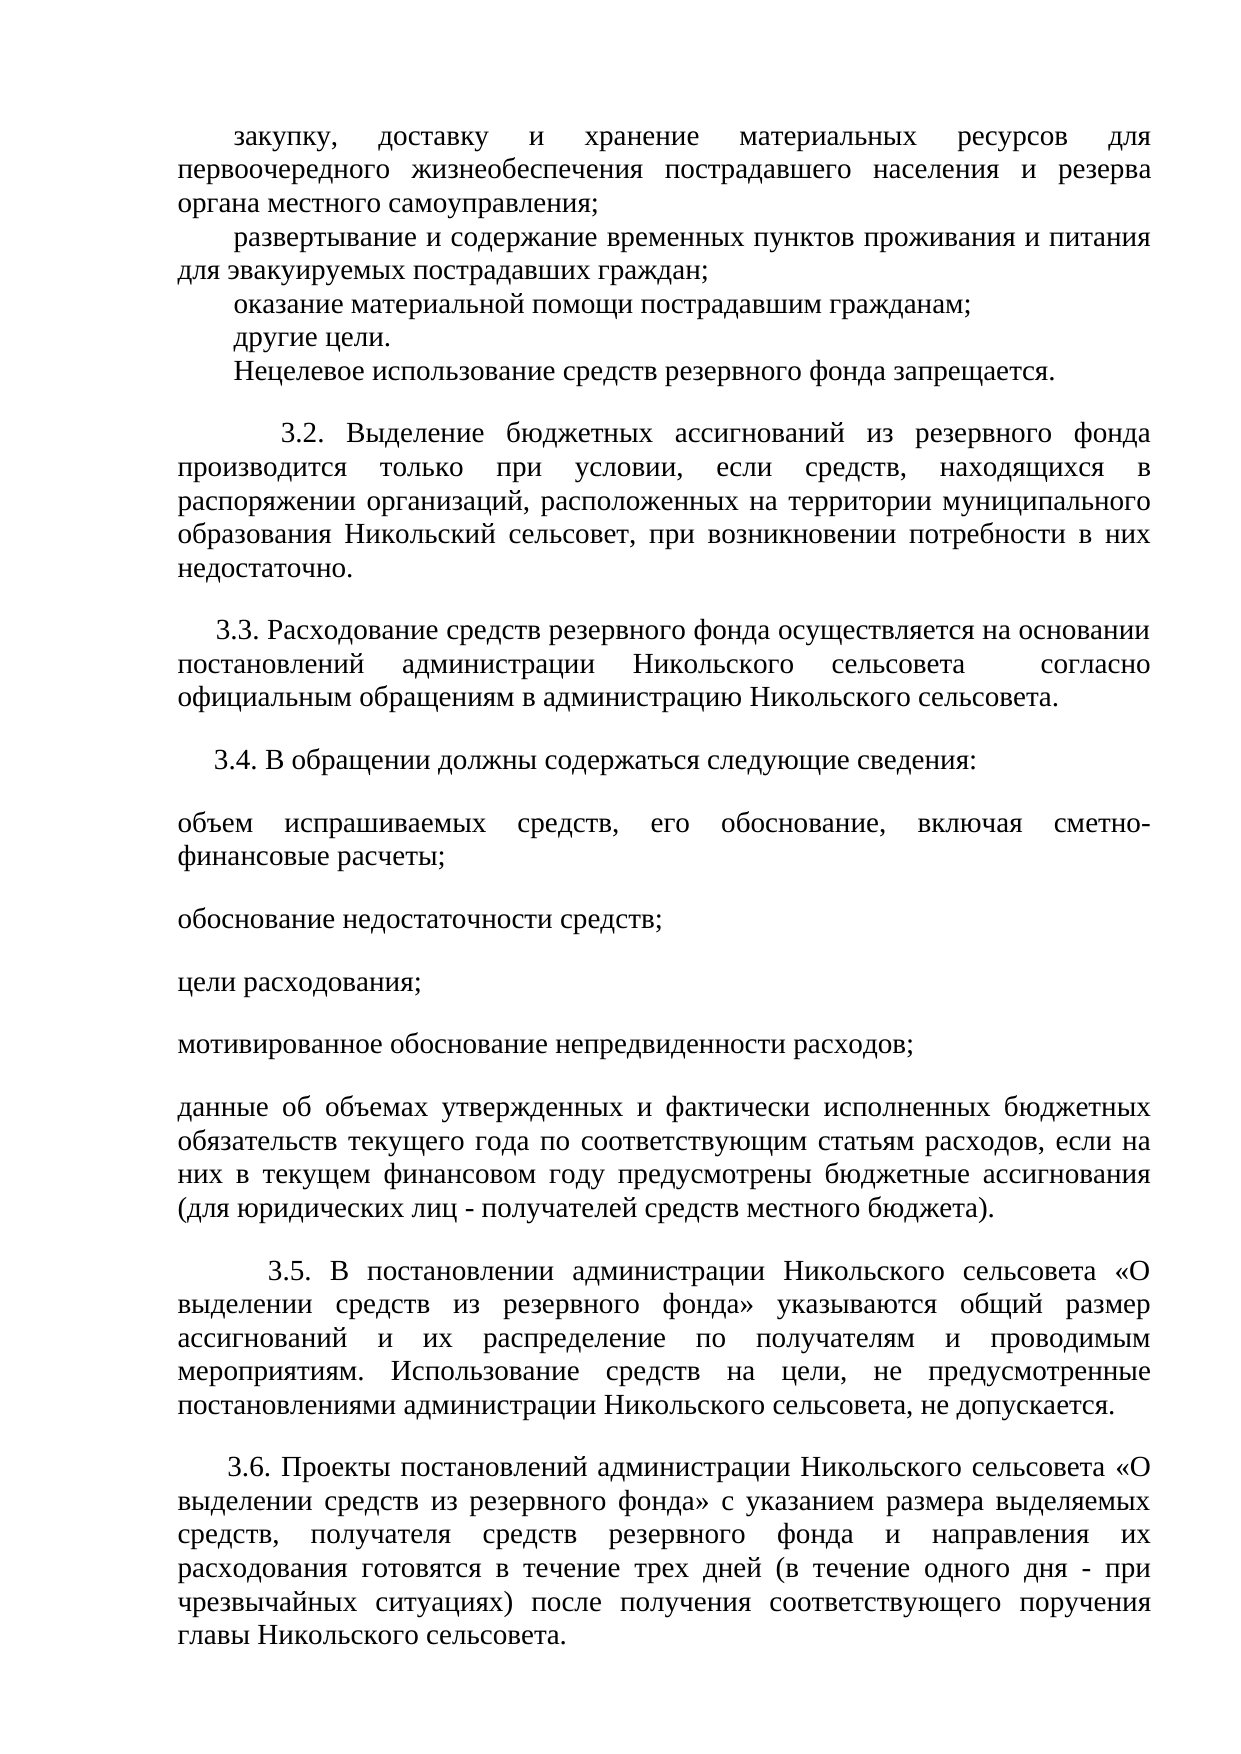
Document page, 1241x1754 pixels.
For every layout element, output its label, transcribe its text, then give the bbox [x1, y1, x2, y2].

text 3.6. Проекты постановлений администрации Никольского сельсовета «О выделении средств из резервного фонда» с указанием размера выделяемых средств, получателя средств резервного фонда и направления их расходования готовятся в течение трех дней (в течение одного дня - при чрезвычайных ситуациях) после получения соответствующего поручения главы Никольского сельсовета. [177, 1449, 1152, 1651]
text развертывание и содержание временных пунктов проживания и питания для эвакуируемых пострадавших граждан; [177, 219, 1152, 286]
text закупку, доставку и хранение материальных ресурсов для первоочередного жизнеобеспечения пострадавшего населения и резерва органа местного самоуправления; [177, 118, 1152, 219]
text данные об объемах утвержденных и фактически исполненных бюджетных обязательств текущего года по соответствующим статьям расходов, если на них в текущем финансовом году предусмотрены бюджетные ассигнования (для юридических лиц - получателей средств местного бюджета). [177, 1089, 1152, 1223]
text мотивированное обоснование непредвиденности расходов; [177, 1027, 1152, 1060]
text Нецелевое использование средств резервного фонда запрещается. [177, 353, 1152, 386]
text 3.4. В обращении должны содержаться следующие сведения: [177, 742, 1152, 776]
text 3.2. Выделение бюджетных ассигнований из резервного фонда производится только при условии, если средств, находящихся в распоряжении организаций, расположенных на территории муниципального образования Никольский сельсовет, при возникновении потребности в них недостаточно. [177, 416, 1152, 583]
text обоснование недостаточности средств; [177, 901, 1152, 935]
text оказание материальной помощи пострадавшим гражданам; [177, 286, 1152, 319]
text объем испрашиваемых средств, его обоснование, включая сметно-финансовые расчеты; [177, 805, 1152, 872]
text другие цели. [177, 319, 1152, 353]
text 3.5. В постановлении администрации Никольского сельсовета «О выделении средств из резервного фонда» указываются общий размер ассигнований и их распределение по получателям и проводимым мероприятиям. Использование средств на цели, не предусмотренные постановлениями администрации Никольского сельсовета, не допускается. [177, 1253, 1152, 1420]
text 3.3. Расходование средств резервного фонда осуществляется на основании постановлений администрации Никольского сельсовета согласно официальным обращениям в администрацию Никольского сельсовета. [177, 612, 1152, 713]
text цели расходования; [177, 964, 1152, 997]
